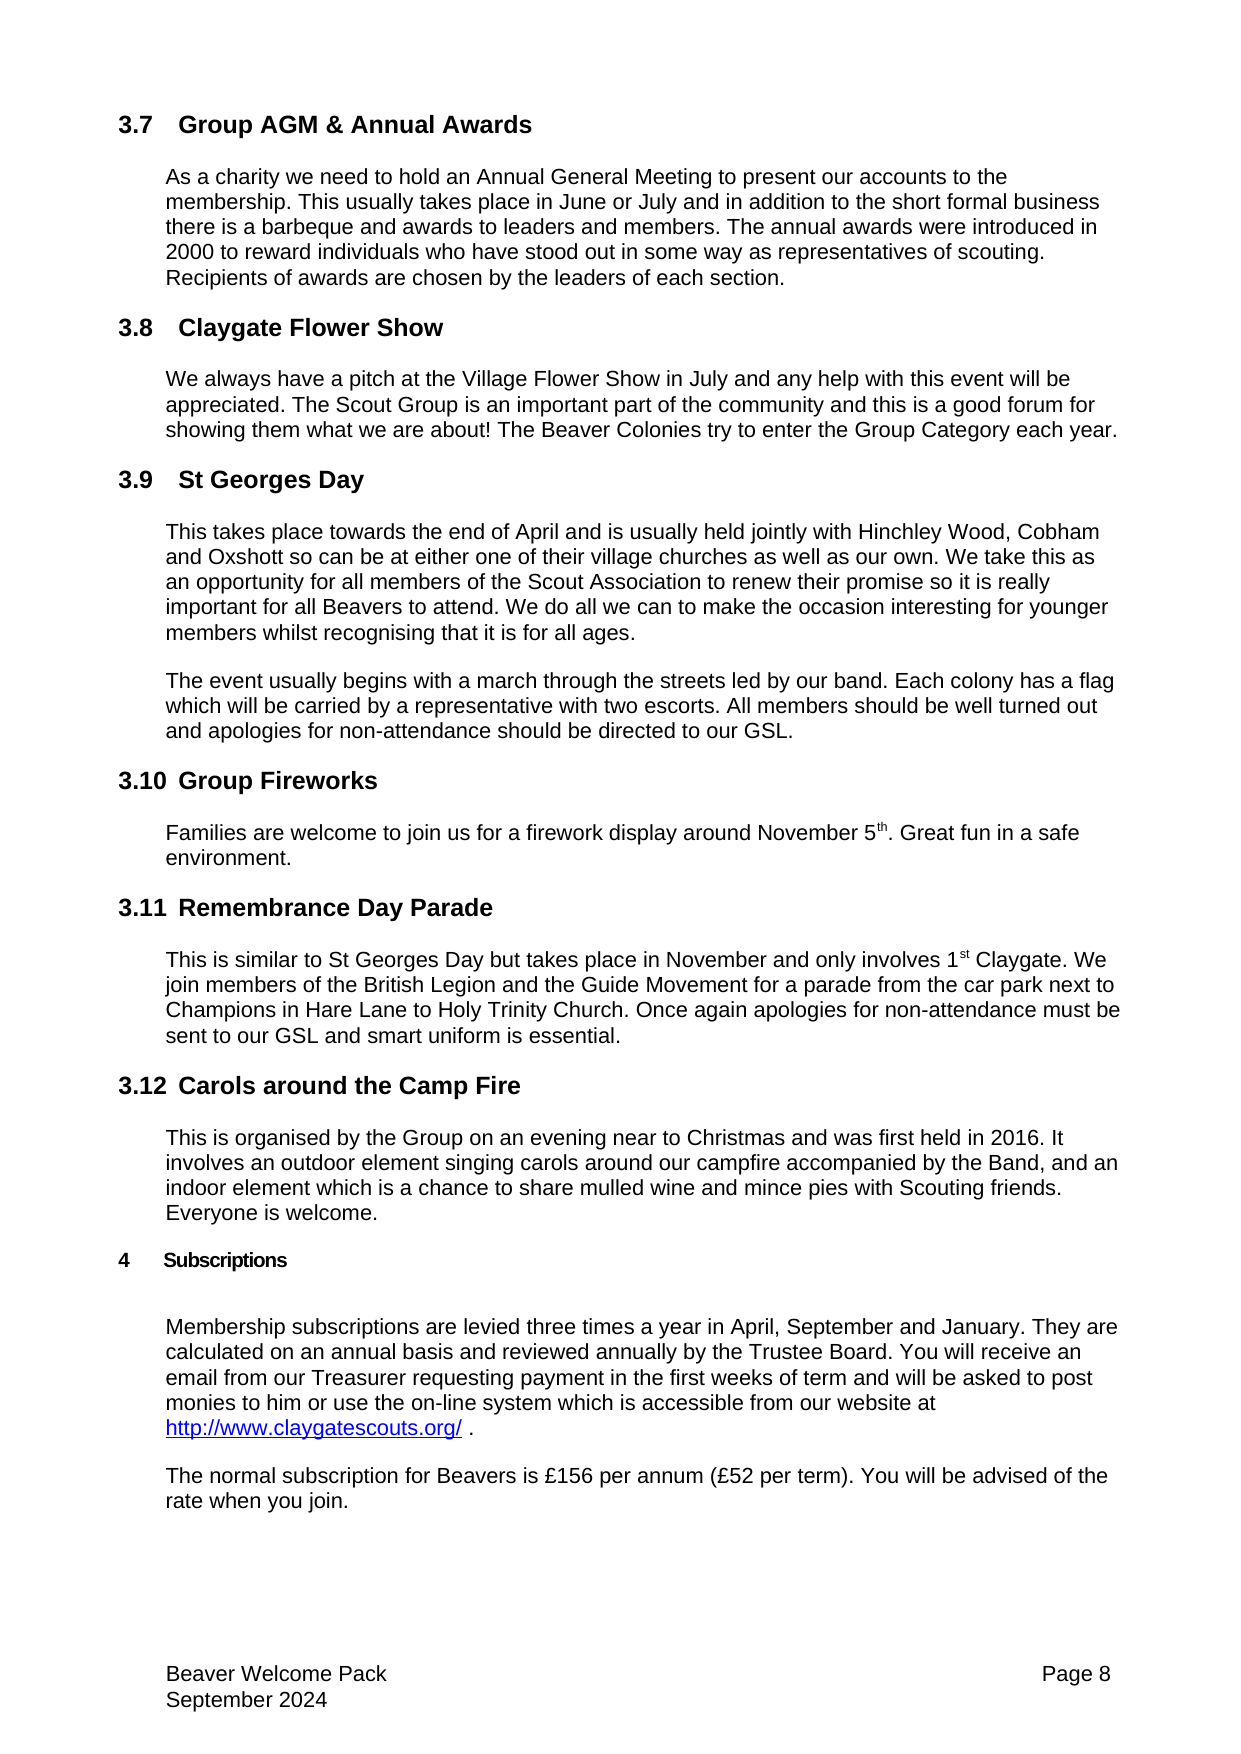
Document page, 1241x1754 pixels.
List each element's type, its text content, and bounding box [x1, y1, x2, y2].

text Membership subscriptions are levied three times a year in April, September and January. They are calculated on an annual basis and reviewed annually by the Trustee Board. You will receive an email from our Treasurer requesting payment in the first weeks of term and will be asked to post monies to him or use the on-line system which is accessible from our website at http://www.claygatescouts.org/ . [165, 1314, 1122, 1440]
text This takes place towards the end of April and is usually held jointly with Hinchley Wood, Cobham and Oxshott so can be at either one of their village churches as well as our own. We take this as an opportunity for all members of the Scout Association to renew their promise so it is really important for all Beavers to attend. We do all we can to make the occasion interesting for younger members whilst recognising that it is for all ages. [165, 519, 1122, 645]
subtitle Group Fireworks [118, 766, 1122, 795]
subtitle Subscriptions [118, 1248, 1122, 1289]
subtitle Remembrance Day Parade [118, 893, 1122, 922]
subtitle Claygate Flower Show [118, 313, 1122, 341]
text As a charity we need to hold an Annual General Meeting to present our accounts to the membership. This usually takes place in June or July and in addition to the short formal business there is a barbeque and awards to leaders and members. The annual awards were introduced in 2000 to reward individuals who have stood out in some way as representatives of scouting. Recipients of awards are chosen by the leaders of each section. [165, 164, 1122, 290]
text We always have a pitch at the Village Flower Show in July and any help with this event will be appreciated. The Scout Group is an important part of the community and this is a good forum for showing them what we are about! The Beaver Colonies try to enter the Group Category each year. [165, 366, 1122, 442]
text This is organised by the Group on an evening near to Christmas and was first held in 2016. It involves an outdoor element singing carols around our campfire accompanied by the Band, and an indoor element which is a chance to share mulled wine and mince pies with Scouting friends. Everyone is welcome. [165, 1124, 1122, 1225]
text The event usually begins with a march through the streets led by our band. Each colony has a flag which will be carried by a representative with two escorts. All members should be well turned out and apologies for non-attendance should be directed to our GSL. [165, 668, 1122, 743]
text This is similar to St Georges Day but takes place in November and only involves 1st Claygate. We join members of the British Legion and the Guide Movement for a parade from the car park next to Champions in Hare Lane to Holy Trinity Church. Once again apologies for non-attendance must be sent to our GSL and smart uniform is essential. [165, 947, 1122, 1048]
subtitle St Georges Day [118, 465, 1122, 494]
text Families are welcome to join us for a firework display around November 5th. Great fun in a safe environment. [165, 820, 1122, 870]
subtitle Carols around the Camp Fire [118, 1071, 1122, 1099]
text The normal subscription for Beavers is £156 per annum (£52 per term). You will be advised of the rate when you join. [165, 1463, 1122, 1513]
subtitle Group AGM & Annual Awards [118, 110, 1122, 139]
